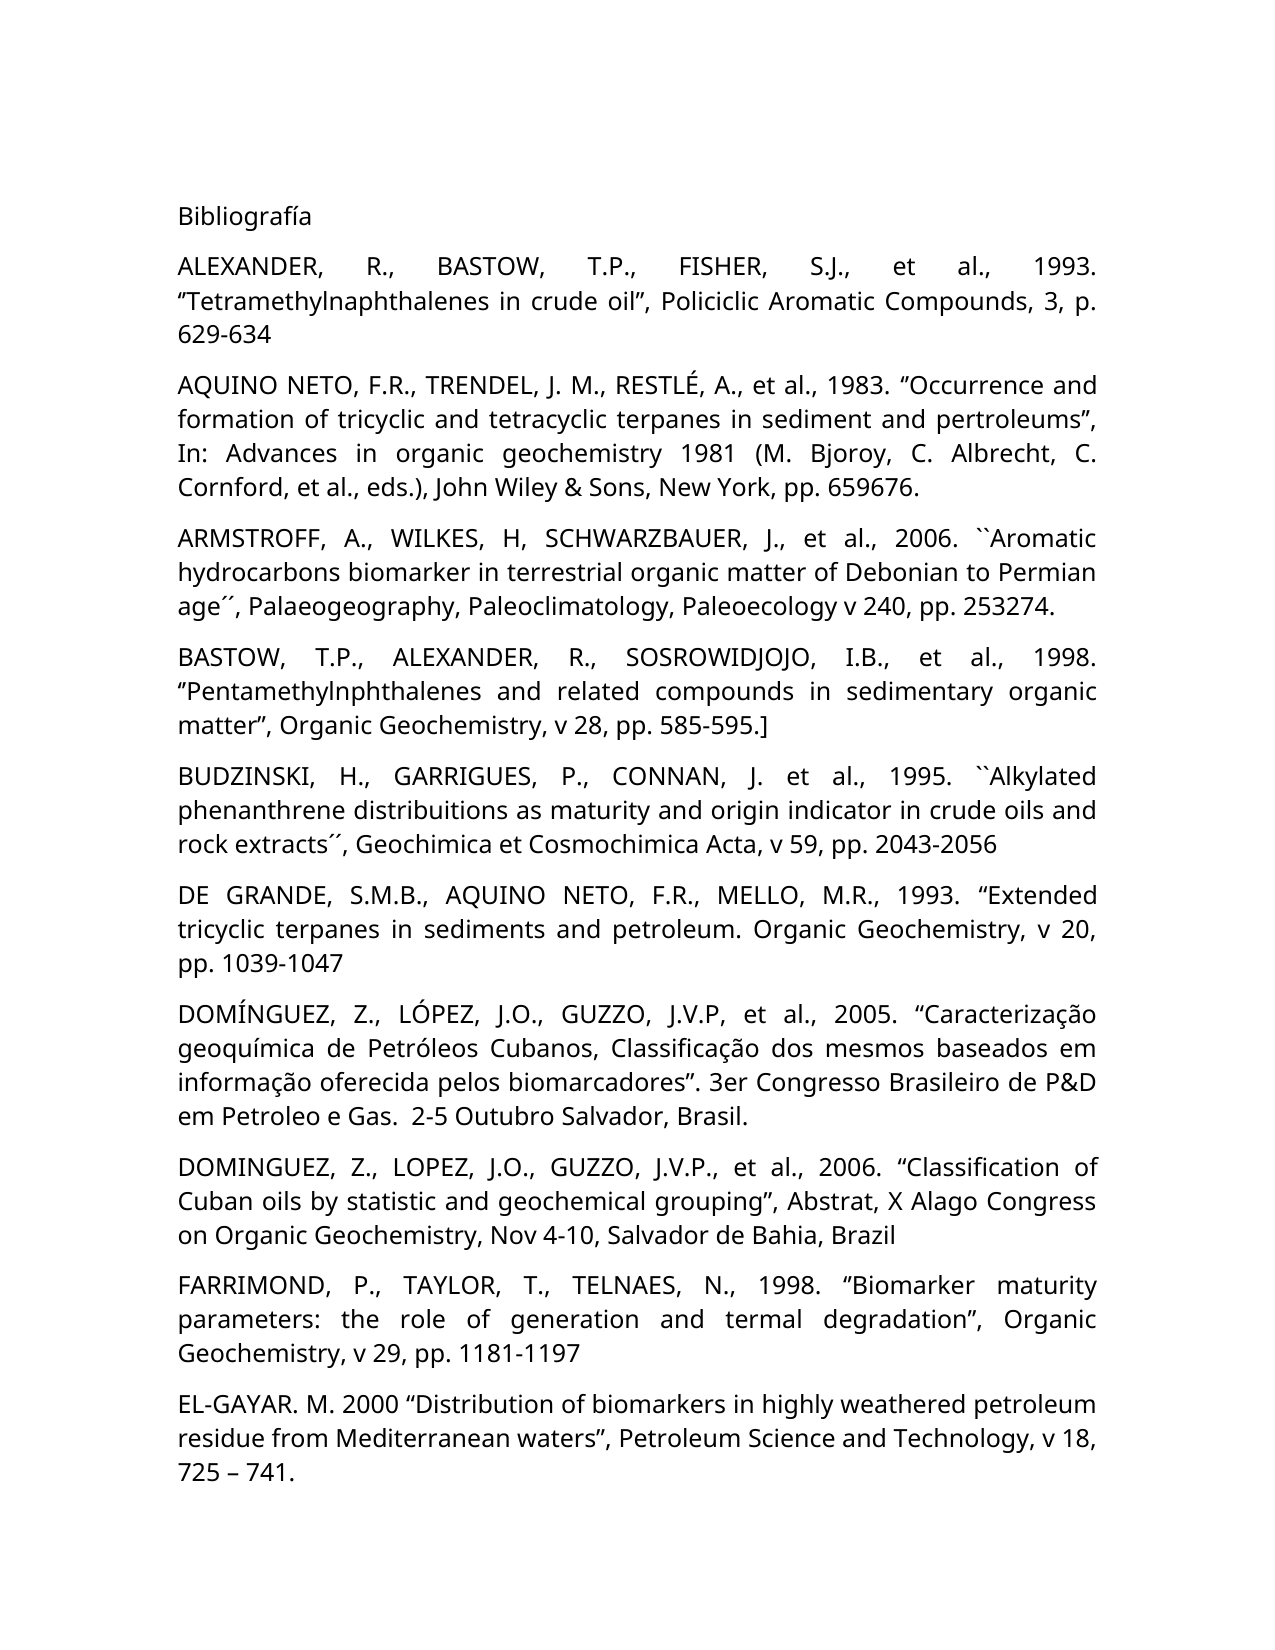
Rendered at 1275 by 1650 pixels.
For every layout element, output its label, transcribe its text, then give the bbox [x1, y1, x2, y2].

text DOMÍNGUEZ, Z., LÓPEZ, J.O., GUZZO, J.V.P, et al., 2005. “Caracterização geoquímica de Petróleos Cubanos, Classificação dos mesmos baseados em informação oferecida pelos biomarcadores”. 3er Congresso Brasileiro de P&D em Petroleo e Gas. 2-5 Outubro Salvador, Brasil. [177, 996, 1098, 1132]
text DOMINGUEZ, Z., LOPEZ, J.O., GUZZO, J.V.P., et al., 2006. “Classification of Cuban oils by statistic and geochemical grouping”, Abstrat, X Alago Congress on Organic Geochemistry, Nov 4-10, Salvador de Bahia, Brazil [177, 1149, 1098, 1251]
text FARRIMOND, P., TAYLOR, T., TELNAES, N., 1998. ‘’Biomarker maturity parameters: the role of generation and termal degradation’’, Organic Geochemistry, v 29, pp. 1181-1197 [177, 1268, 1098, 1370]
text EL-GAYAR. M. 2000 “Distribution of biomarkers in highly weathered petroleum residue from Mediterranean waters”, Petroleum Science and Technology, v 18, 725 – 741. [177, 1387, 1098, 1489]
text BUDZINSKI, H., GARRIGUES, P., CONNAN, J. et al., 1995. ``Alkylated phenanthrene distribuitions as maturity and origin indicator in crude oils and rock extracts´´, Geochimica et Cosmochimica Acta, v 59, pp. 2043-2056 [177, 758, 1098, 861]
text BASTOW, T.P., ALEXANDER, R., SOSROWIDJOJO, I.B., et al., 1998. ‘’Pentamethylnphthalenes and related compounds in sedimentary organic matter’’, Organic Geochemistry, v 28, pp. 585-595.] [177, 640, 1098, 742]
text ARMSTROFF, A., WILKES, H, SCHWARZBAUER, J., et al., 2006. ``Aromatic hydrocarbons biomarker in terrestrial organic matter of Debonian to Permian age´´, Palaeogeography, Paleoclimatology, Paleoecology v 240, pp. 253274. [177, 521, 1098, 623]
text DE GRANDE, S.M.B., AQUINO NETO, F.R., MELLO, M.R., 1993. “Extended tricyclic terpanes in sediments and petroleum. Organic Geochemistry, v 20, pp. 1039-1047 [177, 877, 1098, 979]
text ALEXANDER, R., BASTOW, T.P., FISHER, S.J., et al., 1993. ‘’Tetramethylnaphthalenes in crude oil’’, Policiclic Aromatic Compounds, 3, p. 629-634 [177, 249, 1098, 351]
text Bibliografía [177, 198, 1098, 232]
text AQUINO NETO, F.R., TRENDEL, J. M., RESTLÉ, A., et al., 1983. ‘’Occurrence and formation of tricyclic and tetracyclic terpanes in sediment and pertroleums’’, In: Advances in organic geochemistry 1981 (M. Bjoroy, C. Albrecht, C. Cornford, et al., eds.), John Wiley & Sons, New York, pp. 659676. [177, 368, 1098, 504]
